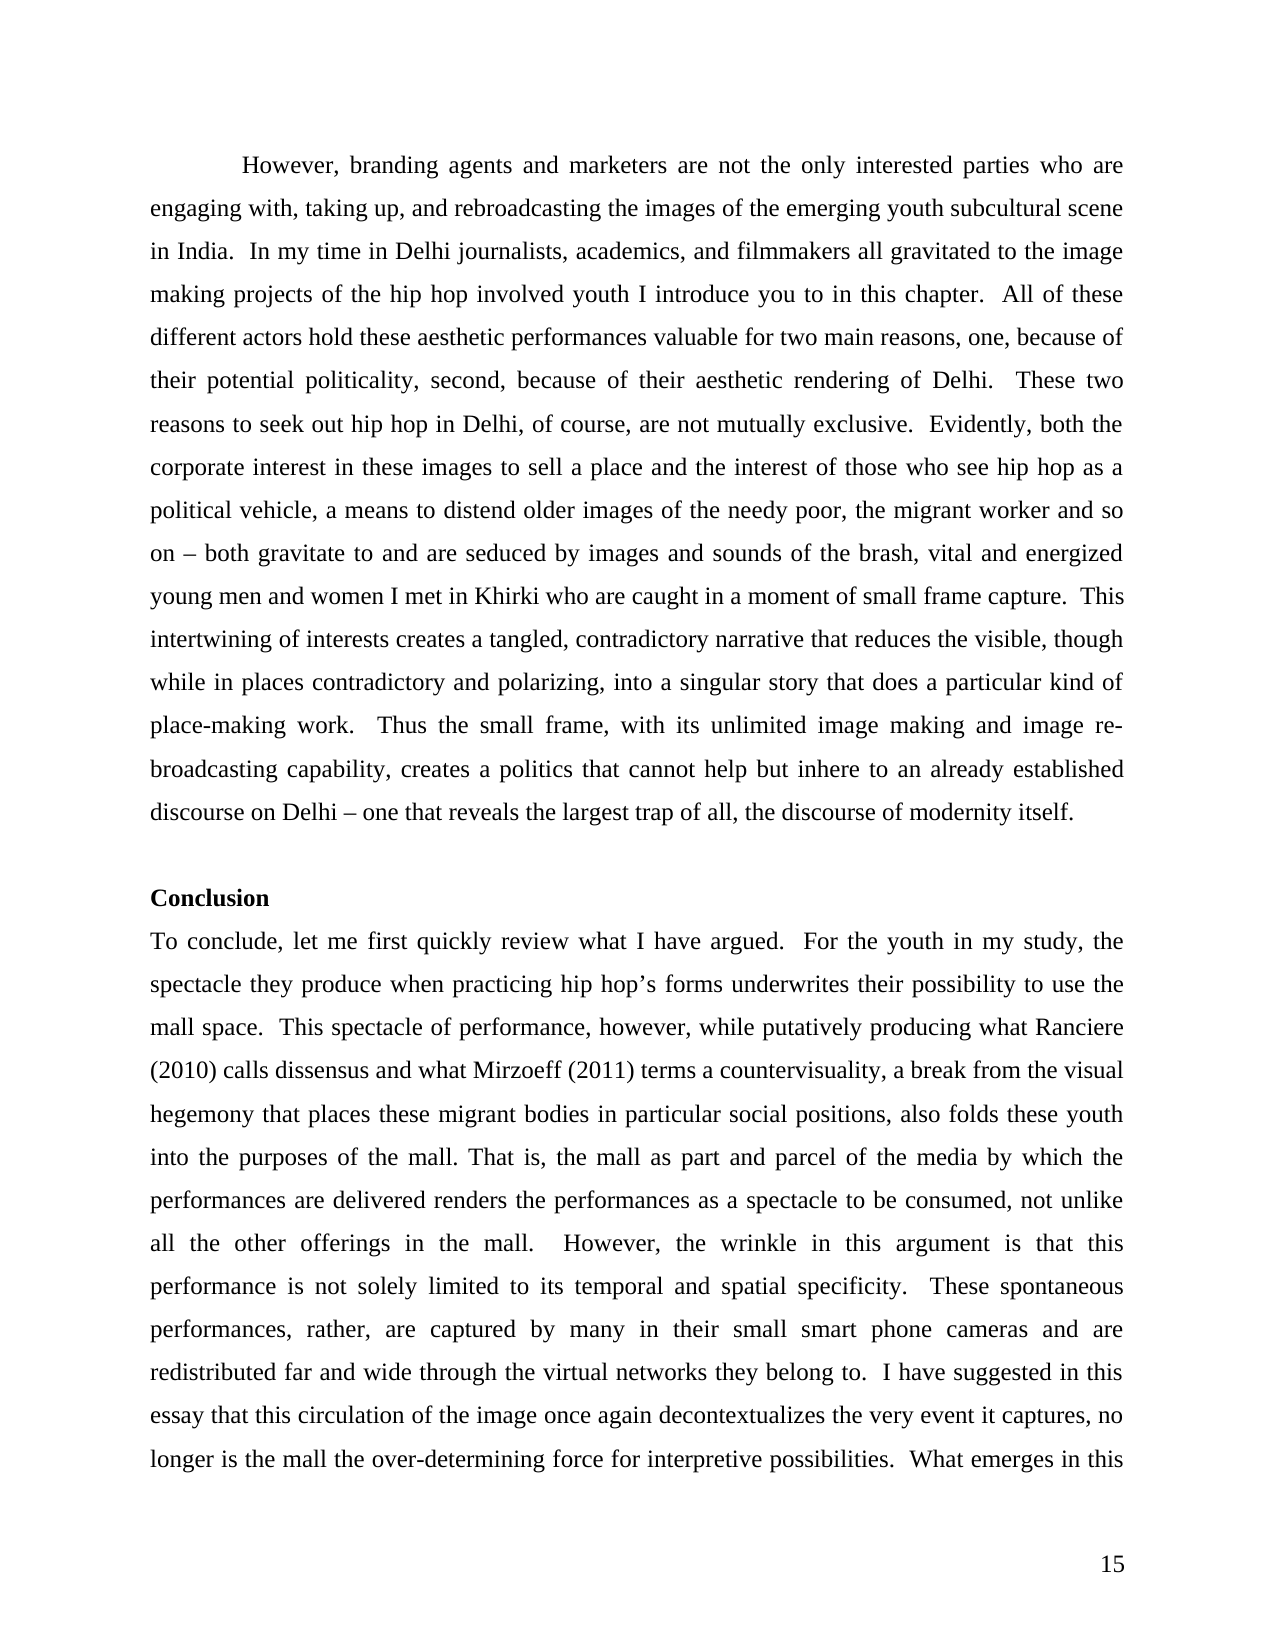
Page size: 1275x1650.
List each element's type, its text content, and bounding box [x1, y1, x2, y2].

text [150, 926, 1125, 1472]
text Conclusion [150, 883, 1125, 912]
text However, branding agents and marketers are not the only interested parties who are engaging with, taking up, and rebroadcasting the images of the emerging youth subcultural scene in India. In my time in Delhi journalists, academics, and filmmakers all gravitated to the image making projects of the hip hop involved youth I introduce you to in this chapter. All of these different actors hold these aesthetic performances valuable for two main reasons, one, because of their potential politicality, second, because of their aesthetic rendering of Delhi. These two reasons to seek out hip hop in Delhi, of course, are not mutually exclusive. Evidently, both the corporate interest in these images to sell a place and the interest of those who see hip hop as a political vehicle, a means to distend older images of the needy poor, the migrant worker and so on – both gravitate to and are seduced by images and sounds of the brash, vital and energized young men and women I met in Khirki who are caught in a moment of small frame capture. This intertwining of interests creates a tangled, contradictory narrative that reduces the visible, though while in places contradictory and polarizing, into a singular story that does a particular kind of place-making work. Thus the small frame, with its unlimited image making and image re-broadcasting capability, creates a politics that cannot help but inhere to an already established discourse on Delhi – one that reveals the largest trap of all, the discourse of modernity itself. [150, 150, 1125, 826]
